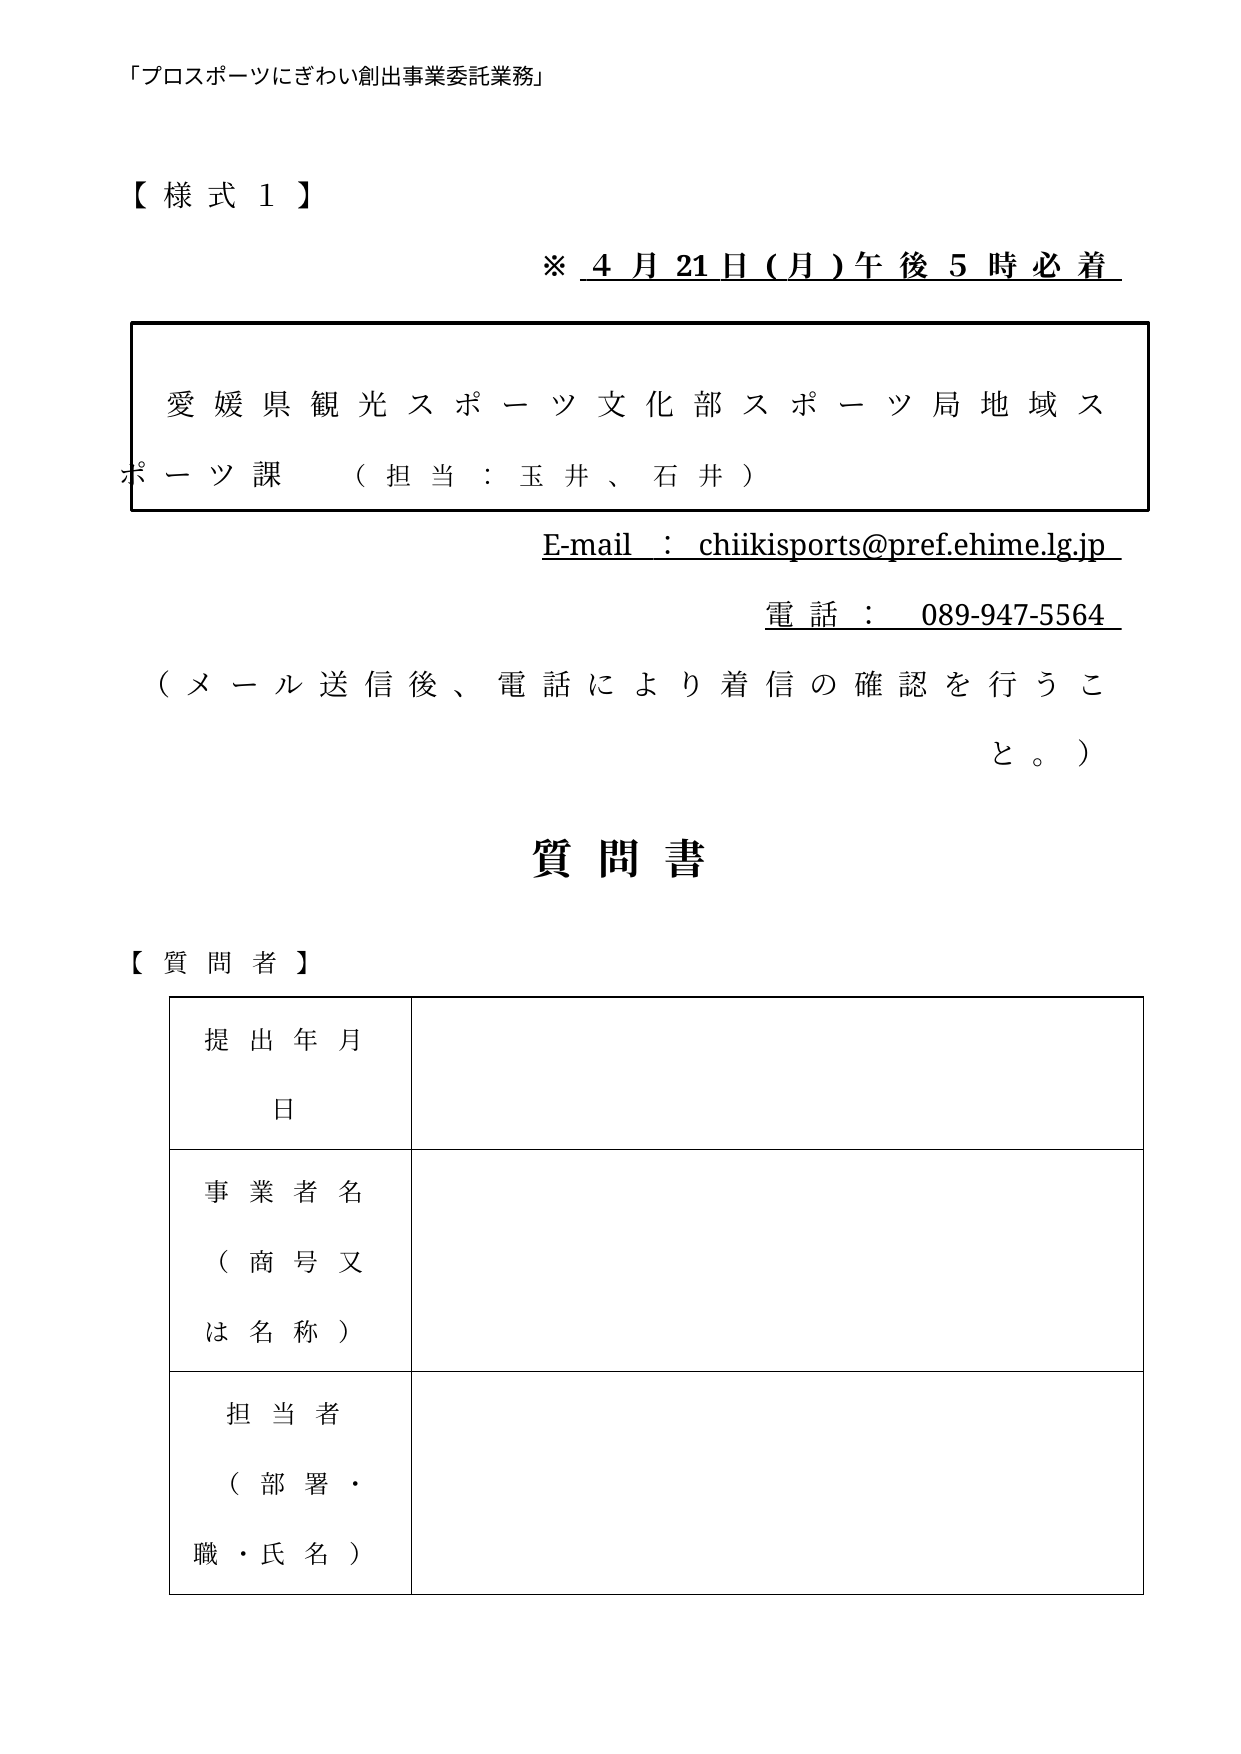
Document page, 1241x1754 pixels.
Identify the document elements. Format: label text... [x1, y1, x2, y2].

text 【様式１】 [118, 159, 1122, 229]
table_cell 担当者 （部署･職･氏名） [170, 1372, 411, 1593]
list ４月21日(月)午後５時必着 [118, 229, 1122, 298]
text （メール送信後、電話により着信の確認を行うこと。） [118, 647, 1122, 787]
table_cell [412, 1150, 1143, 1371]
text 【質問者】 [118, 927, 1122, 996]
text E-mail：chiikisports@pref.ehime.lg.jp [118, 508, 1122, 578]
table_cell 事業者名 （商号又は名称） [170, 1150, 411, 1371]
text 電話：089-947-5564 [118, 578, 1122, 647]
text 愛媛県観光スポーツ文化部スポーツ局地域スポーツ課 （担当：玉井、石井） [133, 368, 1122, 508]
table_header 提出年月日 [170, 998, 411, 1149]
text 質 問 書 [118, 822, 1122, 892]
table_cell [412, 1372, 1143, 1593]
table_header [412, 998, 1143, 1149]
